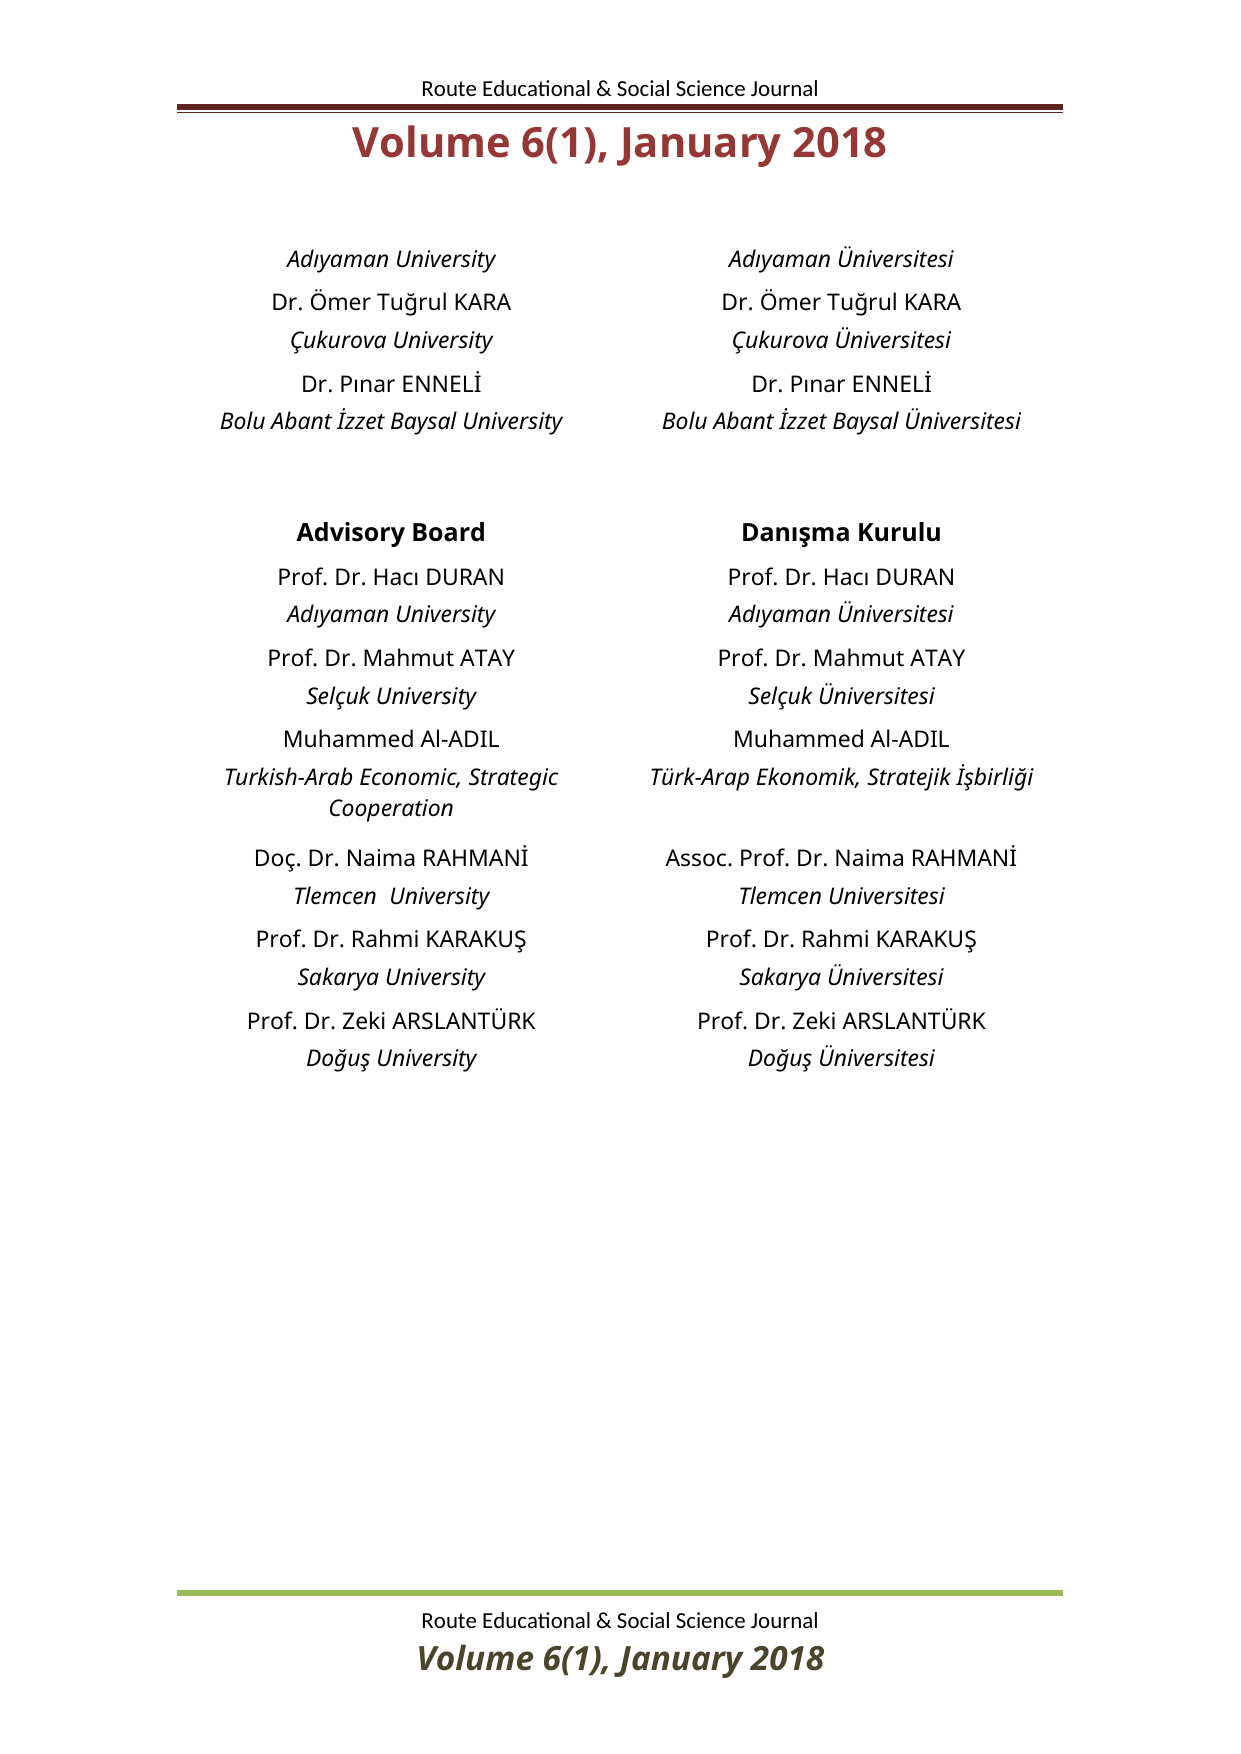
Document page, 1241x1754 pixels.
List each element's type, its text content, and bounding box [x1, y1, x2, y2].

table_cell Muhammed Al-ADIL Türk-Arap Ekonomik, Stratejik İşbirliği [616, 717, 1066, 836]
table_cell Prof. Dr. Mahmut ATAY Selçuk Üniversitesi [616, 636, 1066, 717]
table_cell Prof. Dr. Rahmi KARAKUŞ Sakarya University [166, 917, 616, 998]
table_cell Prof. Dr. Zeki ARSLANTÜRK Doğuş Üniversitesi [616, 998, 1066, 1079]
table_cell Prof. Dr. Hacı DURAN Adıyaman University [166, 555, 616, 636]
table_cell Prof. Dr. Zeki ARSLANTÜRK Doğuş University [166, 998, 616, 1079]
table_cell Prof. Dr. Hacı DURAN Adıyaman Üniversitesi [616, 555, 1066, 636]
table_cell Muhammed Al-ADIL Turkish-Arab Economic, Strategic Cooperation [166, 717, 616, 836]
table_cell Dr. Ömer Tuğrul KARA Çukurova University [166, 280, 616, 361]
table_header Danışma Kurulu [616, 508, 1066, 554]
table_cell Doç. Dr. Naima RAHMANİ Tlemcen University [166, 836, 616, 917]
table_header Advisory Board [166, 508, 616, 554]
table_cell Prof. Dr. Rahmi KARAKUŞ Sakarya Üniversitesi [616, 917, 1066, 998]
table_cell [166, 236, 616, 280]
table_cell Assoc. Prof. Dr. Naima RAHMANİ Tlemcen Universitesi [616, 836, 1066, 917]
table_cell Prof. Dr. Mahmut ATAY Selçuk University [166, 636, 616, 717]
table_cell Dr. Pınar ENNELİ Bolu Abant İzzet Baysal University [166, 361, 616, 480]
table_cell Dr. Pınar ENNELİ Bolu Abant İzzet Baysal Üniversitesi [616, 361, 1066, 480]
table_cell Dr. Ömer Tuğrul KARA Çukurova Üniversitesi [616, 280, 1066, 361]
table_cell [616, 236, 1066, 280]
